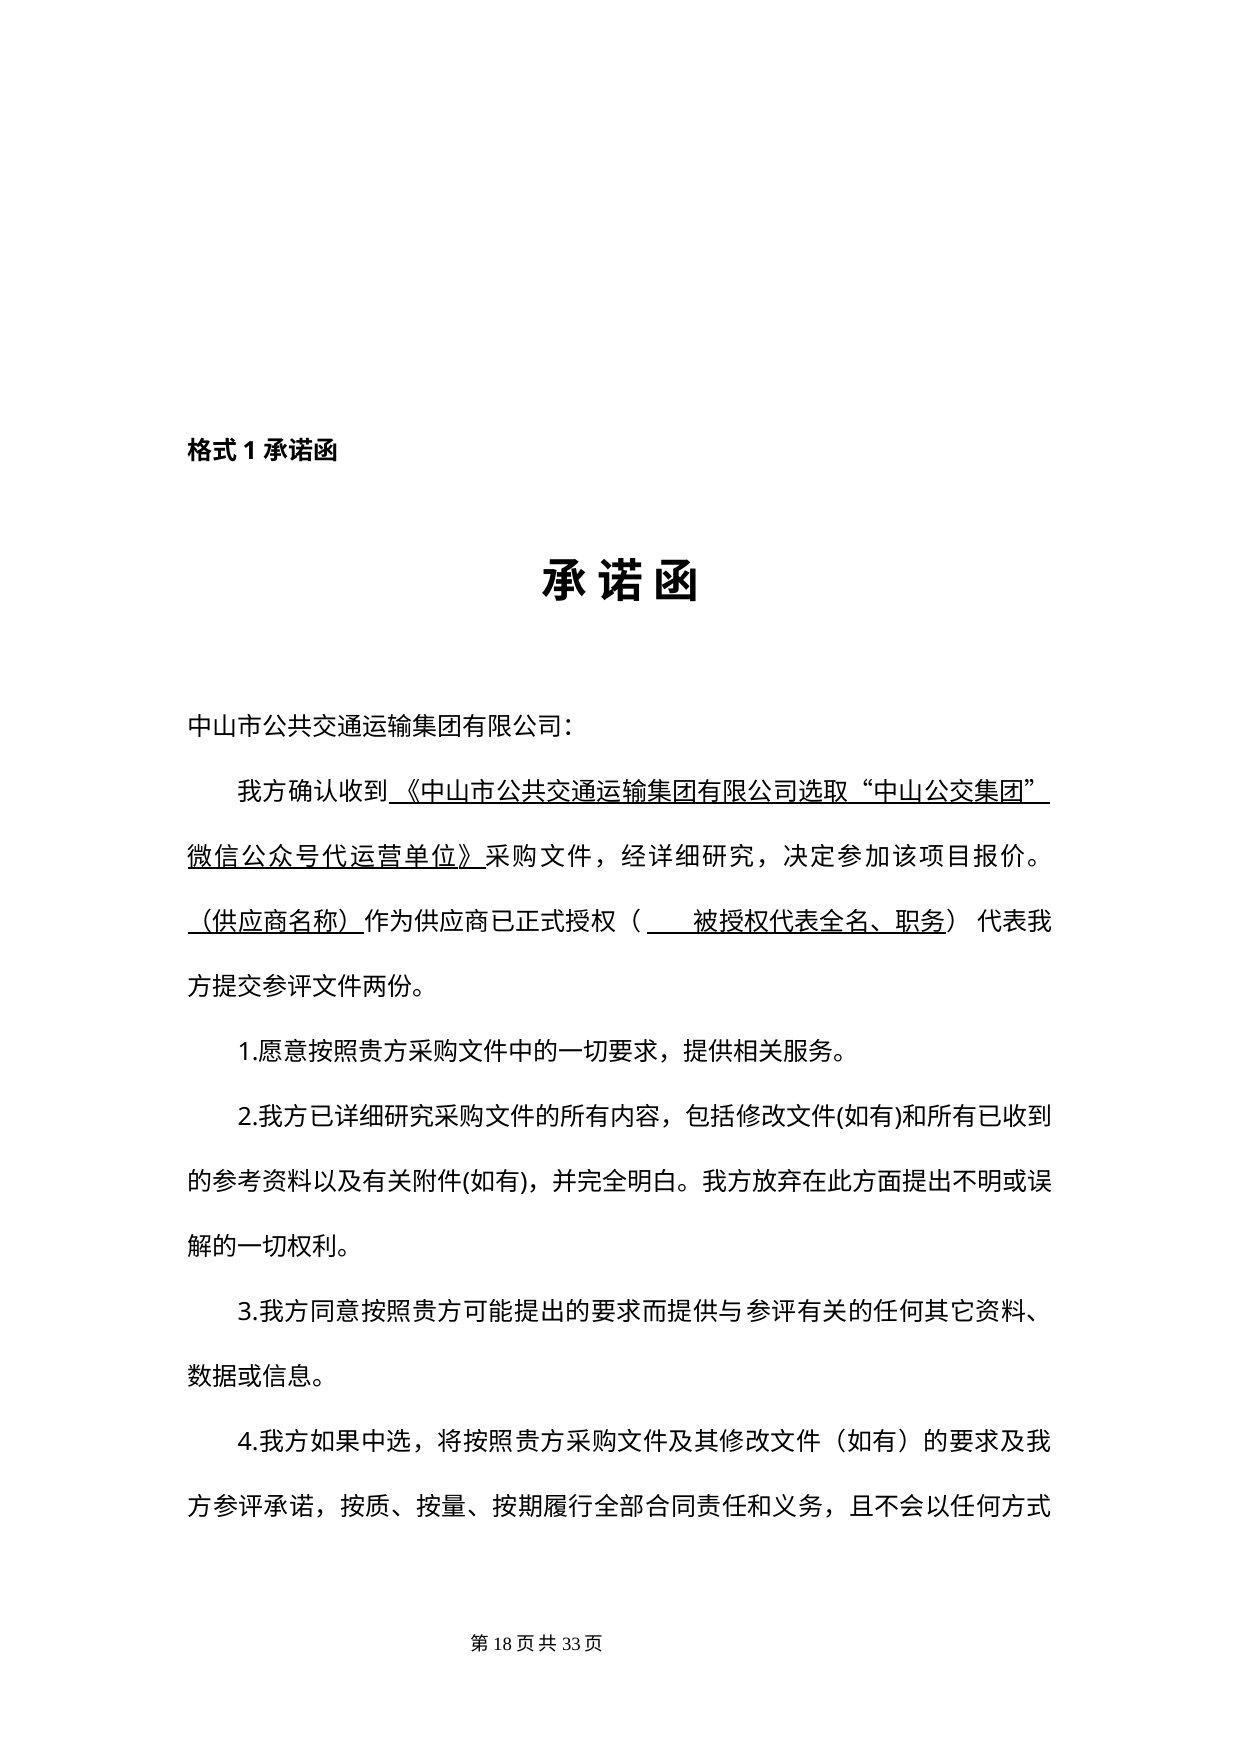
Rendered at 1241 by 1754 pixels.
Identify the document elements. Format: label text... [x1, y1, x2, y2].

text 我方确认收到 《中山市公共交通运输集团有限公司选取“中山公交集团”微信公众号代运营单位》采购文件，经详细研究，决定参加该项目报价。 （供应商名称）作为供应商已正式授权（ 被授权代表全名、职务） 代表我方提交参评文件两份。 [187, 757, 1053, 1017]
text 1.愿意按照贵方采购文件中的一切要求，提供相关服务。 [187, 1017, 1053, 1082]
text 承 诺 函 [187, 529, 1053, 627]
text 2.我方已详细研究采购文件的所有内容，包括修改文件(如有)和所有已收到的参考资料以及有关附件(如有)，并完全明白。我方放弃在此方面提出不明或误解的一切权利。 [187, 1082, 1053, 1277]
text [187, 1407, 1053, 1537]
text 格式1 承诺函 [187, 412, 1053, 471]
text 3.我方同意按照贵方可能提出的要求而提供与参评有关的任何其它资料、数据或信息。 [187, 1277, 1053, 1407]
text 中山市公共交通运输集团有限公司： [187, 692, 1053, 757]
